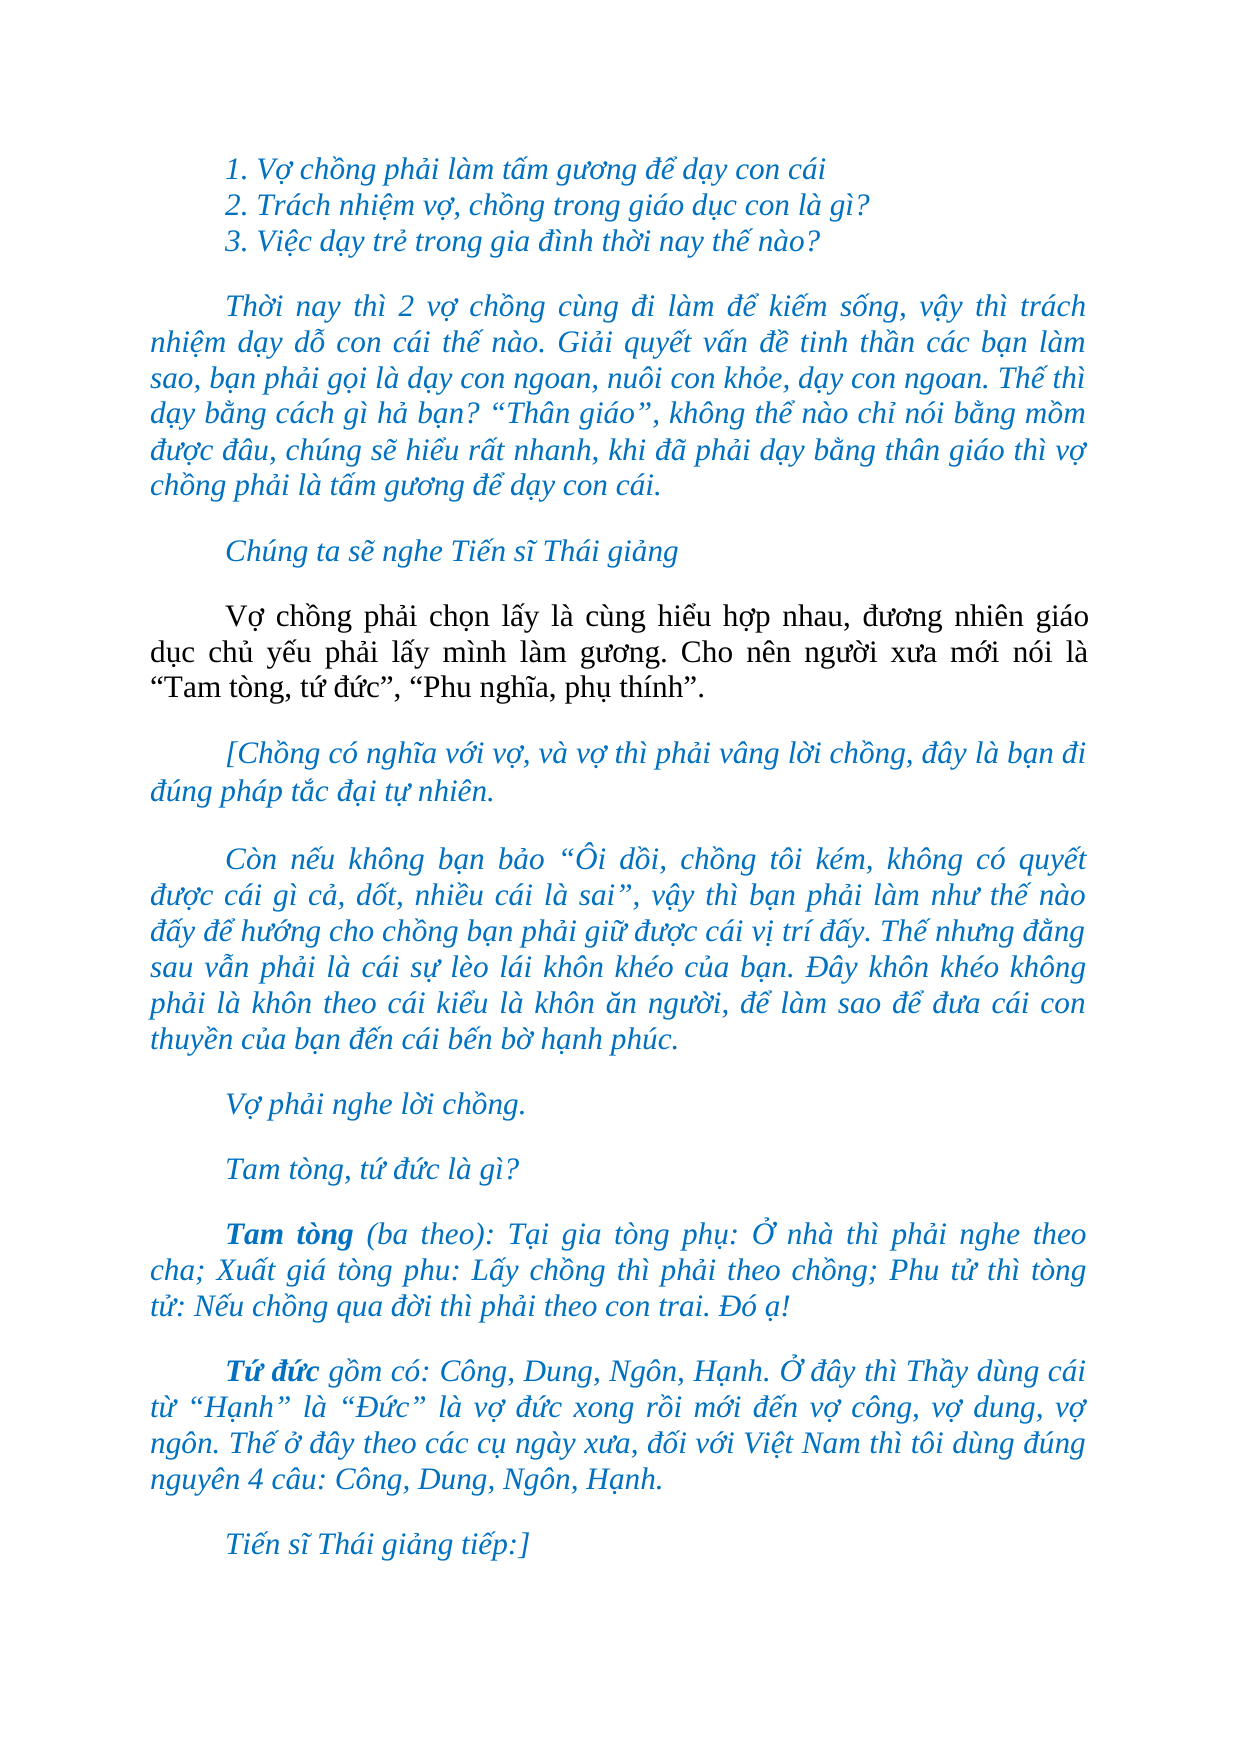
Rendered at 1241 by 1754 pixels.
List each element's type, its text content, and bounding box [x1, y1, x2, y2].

text Tam tòng (ba theo): Tại gia tòng phụ: Ở nhà thì phải nghe theo cha; Xuất giá tòng phu: Lấy chồng thì phải theo chồng; Phu tử thì tòng tử: Nếu chồng qua đời thì phải theo con trai. Đó ạ! [150, 1216, 1090, 1323]
text Thời nay thì 2 vợ chồng cùng đi làm để kiếm sống, vậy thì trách nhiệm dạy dỗ con cái thế nào. Giải quyết vấn đề tinh thần các bạn làm sao, bạn phải gọi là dạy con ngoan, nuôi con khỏe, dạy con ngoan. Thế thì dạy bằng cách gì hả bạn? “Thân giáo”, không thể nào chỉ nói bằng mồm được đâu, chúng sẽ hiểu rất nhanh, khi đã phải dạy bằng thân giáo thì vợ chồng phải là tấm gương để dạy con cái. [150, 287, 1090, 503]
text Vợ chồng phải chọn lấy là cùng hiểu hợp nhau, đương nhiên giáo dục chủ yếu phải lấy mình làm gương. Cho nên người xưa mới nói là “Tam tòng, tứ đức”, “Phu nghĩa, phụ thính”. [150, 597, 1090, 705]
text Vợ phải nghe lời chồng. [150, 1085, 1090, 1121]
text Tứ đức gồm có: Công, Dung, Ngôn, Hạnh. Ở đây thì Thầy dùng cái từ “Hạnh” là “Đức” là vợ đức xong rồi mới đến vợ công, vợ dung, vợ ngôn. Thế ở đây theo các cụ ngày xưa, đối với Việt Nam thì tôi dùng đúng nguyên 4 câu: Công, Dung, Ngôn, Hạnh. [150, 1352, 1090, 1496]
text Còn nếu không bạn bảo “Ôi dồi, chồng tôi kém, không có quyết được cái gì cả, dốt, nhiều cái là sai”, vậy thì bạn phải làm như thế nào đấy để hướng cho chồng bạn phải giữ được cái vị trí đấy. Thế nhưng đằng sau vẫn phải là cái sự lèo lái khôn khéo của bạn. Đây khôn khéo không phải là khôn theo cái kiểu là khôn ăn người, để làm sao để đưa cái con thuyền của bạn đến cái bến bờ hạnh phúc. [150, 841, 1090, 1056]
subtitle Chúng ta sẽ nghe Tiến sĩ Thái giảng [150, 532, 1090, 568]
text [Chồng có nghĩa với vợ, và vợ thì phải vâng lời chồng, đây là bạn đi đúng pháp tắc đại tự nhiên. [150, 734, 1090, 808]
text 2. Trách nhiệm vợ, chồng trong giáo dục con là gì? [150, 186, 1090, 222]
text 3. Việc dạy trẻ trong gia đình thời nay thế nào? [150, 222, 1090, 258]
text Tam tòng, tứ đức là gì? [150, 1150, 1090, 1186]
text Tiến sĩ Thái giảng tiếp:] [150, 1525, 1090, 1561]
text 1. Vợ chồng phải làm tấm gương để dạy con cái [150, 150, 1090, 186]
